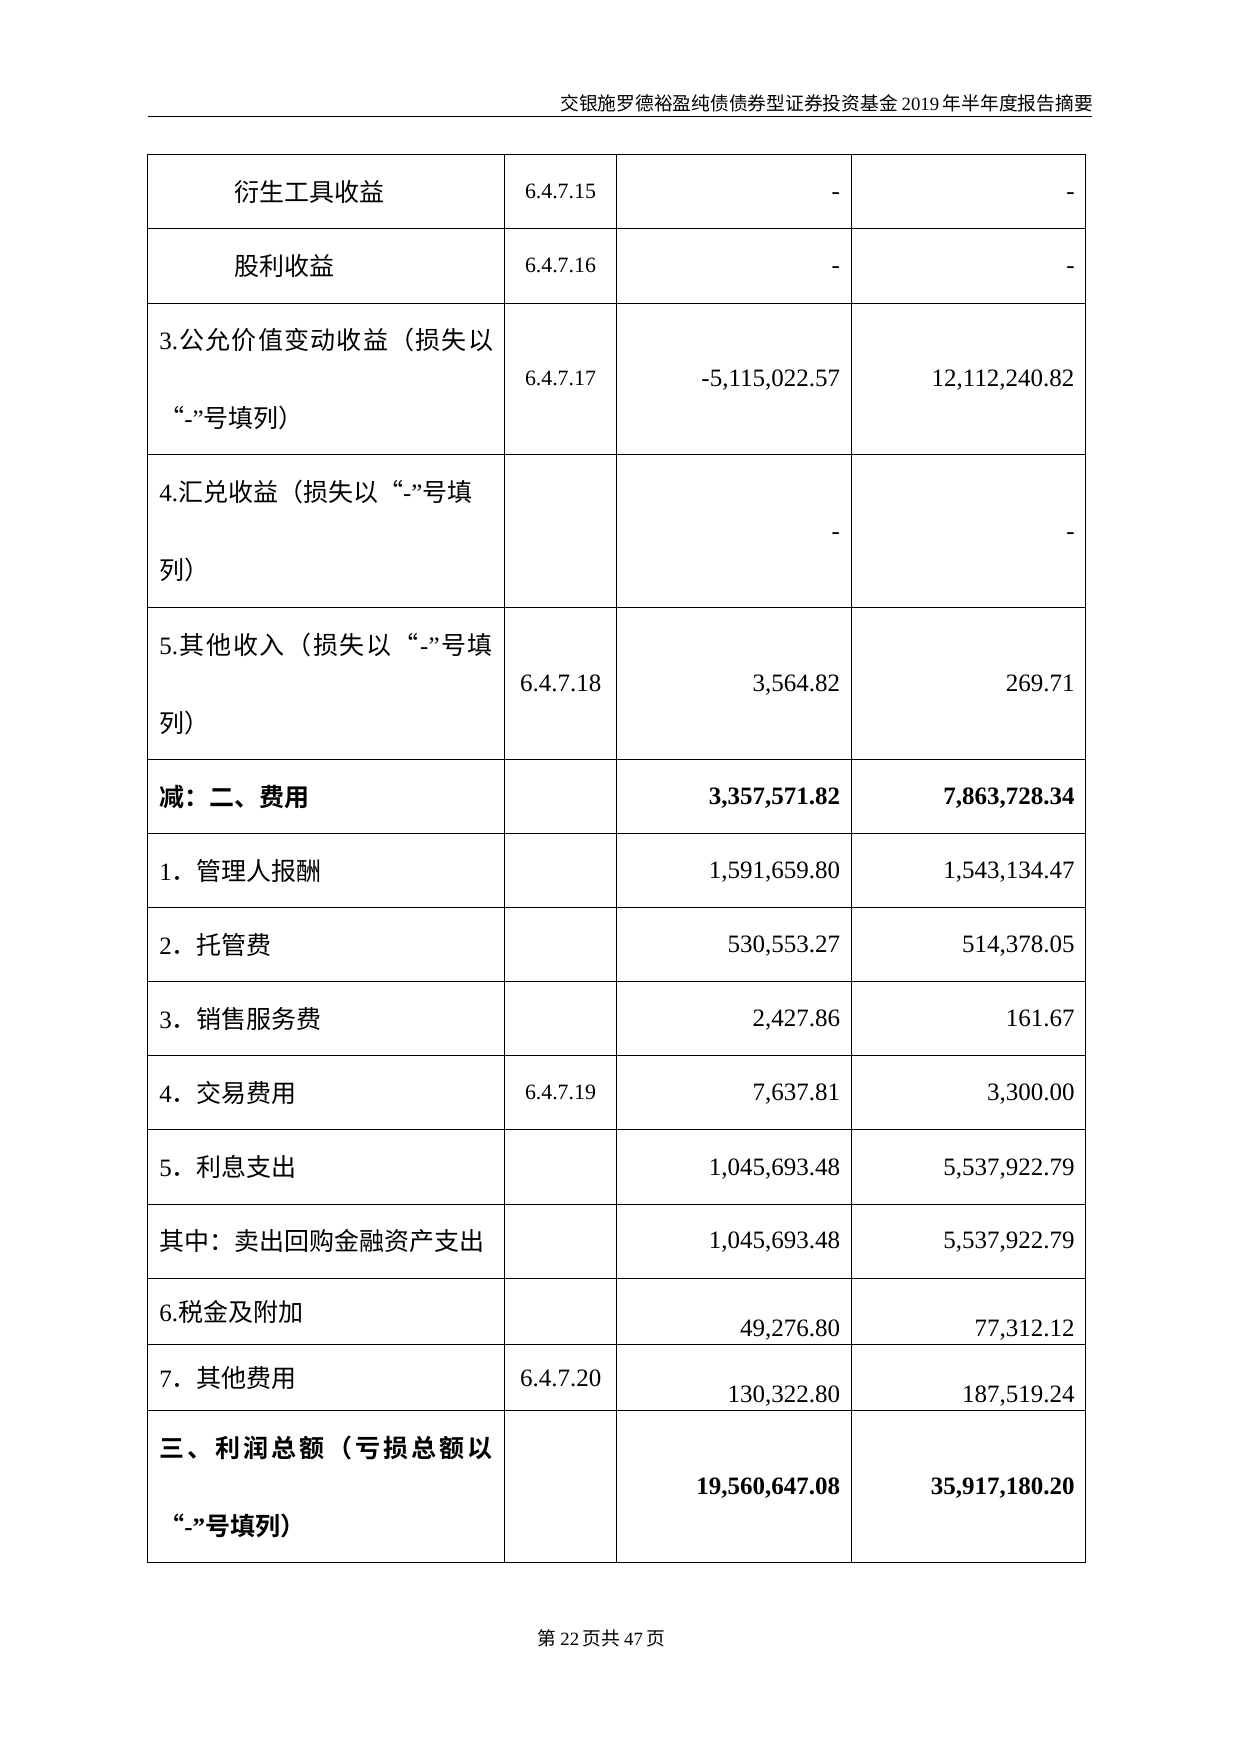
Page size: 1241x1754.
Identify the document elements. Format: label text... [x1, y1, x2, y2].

table_cell 5．利息支出 [148, 1130, 504, 1203]
table_cell 5.其他收入（损失以“-”号填列） [148, 608, 504, 759]
table_cell 49,276.80 [617, 1279, 851, 1343]
table_cell [505, 908, 616, 981]
table_cell 三、利润总额（亏损总额以“-”号填列） [148, 1411, 504, 1562]
table_cell 6.4.7.17 [505, 304, 616, 454]
table_cell 6.4.7.16 [505, 229, 616, 302]
table_cell 3,564.82 [617, 608, 851, 759]
table_cell 6.4.7.18 [505, 608, 616, 759]
table_cell 5,537,922.79 [852, 1205, 1085, 1277]
table_cell 3,357,571.82 [617, 760, 851, 833]
table_cell [505, 455, 616, 607]
table_cell 3,300.00 [852, 1056, 1085, 1129]
table_cell 3.公允价值变动收益（损失以“-”号填列） [148, 304, 504, 454]
table_cell 7,637.81 [617, 1056, 851, 1129]
table_cell 2．托管费 [148, 908, 504, 981]
table_cell 530,553.27 [617, 908, 851, 981]
table_cell - [617, 455, 851, 607]
table_cell 其中：卖出回购金融资产支出 [148, 1205, 504, 1277]
table_cell -5,115,022.57 [617, 304, 851, 454]
table_cell 6.4.7.19 [505, 1056, 616, 1129]
table_cell 187,519.24 [852, 1345, 1085, 1409]
table_cell 减：二、费用 [148, 760, 504, 833]
table_cell 161.67 [852, 982, 1085, 1055]
table_cell 4．交易费用 [148, 1056, 504, 1129]
table_cell - [852, 155, 1085, 228]
table_cell 19,560,647.08 [617, 1411, 851, 1562]
table_cell 1,045,693.48 [617, 1130, 851, 1203]
table_cell [505, 1130, 616, 1203]
table_cell 35,917,180.20 [852, 1411, 1085, 1562]
table_cell [505, 760, 616, 833]
table_cell 1．管理人报酬 [148, 834, 504, 907]
table_cell 7．其他费用 [148, 1345, 504, 1409]
table_cell 130,322.80 [617, 1345, 851, 1409]
table_cell 6.税金及附加 [148, 1279, 504, 1343]
table_cell 1,591,659.80 [617, 834, 851, 907]
table_cell [505, 1205, 616, 1277]
table_cell 7,863,728.34 [852, 760, 1085, 833]
table_cell 衍生工具收益 [148, 155, 504, 228]
table_cell [505, 834, 616, 907]
table_cell 5,537,922.79 [852, 1130, 1085, 1203]
table_cell 股利收益 [148, 229, 504, 302]
table_cell 3．销售服务费 [148, 982, 504, 1055]
table_cell 12,112,240.82 [852, 304, 1085, 454]
table_cell [505, 1279, 616, 1343]
table_cell 4.汇兑收益（损失以“-”号填列） [148, 455, 504, 607]
table_cell 77,312.12 [852, 1279, 1085, 1343]
table_cell 6.4.7.20 [505, 1345, 616, 1409]
table_cell 1,543,134.47 [852, 834, 1085, 907]
table_cell - [852, 455, 1085, 607]
table_cell - [617, 229, 851, 302]
table_cell - [617, 155, 851, 228]
table_cell - [852, 229, 1085, 302]
table_cell 514,378.05 [852, 908, 1085, 981]
table_cell [505, 982, 616, 1055]
table_cell 2,427.86 [617, 982, 851, 1055]
table_cell [505, 1411, 616, 1562]
table_cell 269.71 [852, 608, 1085, 759]
table_cell 6.4.7.15 [505, 155, 616, 228]
table_cell 1,045,693.48 [617, 1205, 851, 1277]
